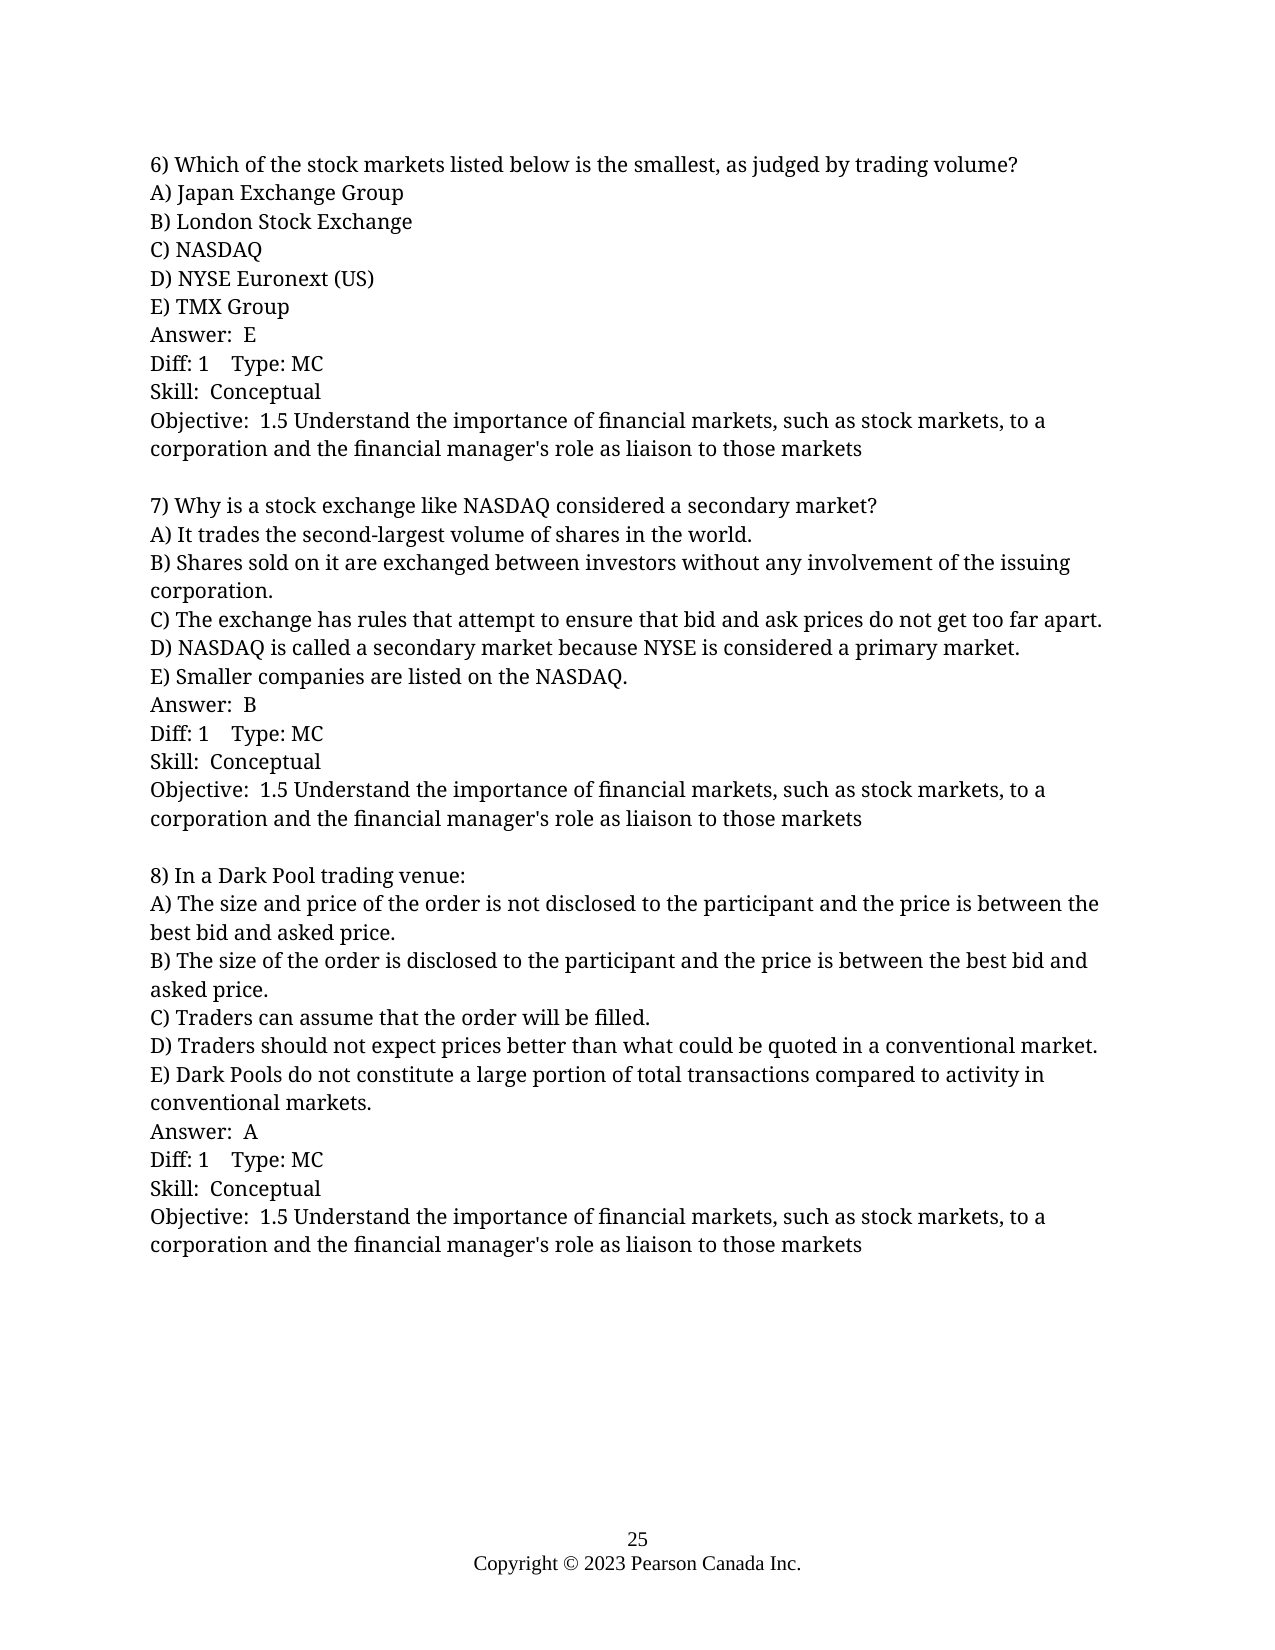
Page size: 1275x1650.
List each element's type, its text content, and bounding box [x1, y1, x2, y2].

text Skill: Conceptual [150, 377, 1125, 406]
text 6) Which of the stock markets listed below is the smallest, as judged by trading volume? [150, 150, 1125, 178]
text Diff: 1 Type: MC [150, 719, 1125, 747]
text Answer: A [150, 1117, 1125, 1145]
text Answer: E [150, 321, 1125, 349]
text A) It trades the second-largest volume of shares in the world. [150, 520, 1125, 548]
text Skill: Conceptual [150, 747, 1125, 776]
text 8) In a Dark Pool trading venue: [150, 861, 1125, 889]
text D) NASDAQ is called a secondary market because NYSE is considered a primary market. [150, 633, 1125, 662]
text C) NASDAQ [150, 235, 1125, 264]
text Answer: B [150, 690, 1125, 719]
text Diff: 1 Type: MC [150, 349, 1125, 377]
text E) Dark Pools do not constitute a large portion of total transactions compared to activity in conventional markets. [150, 1060, 1125, 1117]
text E) TMX Group [150, 292, 1125, 321]
text C) The exchange has rules that attempt to ensure that bid and ask prices do not get too far apart. [150, 605, 1125, 633]
text E) Smaller companies are listed on the NASDAQ. [150, 662, 1125, 690]
text B) Shares sold on it are exchanged between investors without any involvement of the issuing corporation. [150, 548, 1125, 605]
text Diff: 1 Type: MC [150, 1145, 1125, 1174]
text Skill: Conceptual [150, 1174, 1125, 1202]
text A) The size and price of the order is not disclosed to the participant and the price is between the best bid and asked price. [150, 889, 1125, 946]
text D) NYSE Euronext (US) [150, 264, 1125, 292]
text C) Traders can assume that the order will be filled. [150, 1003, 1125, 1032]
text 7) Why is a stock exchange like NASDAQ considered a secondary market? [150, 491, 1125, 520]
text A) Japan Exchange Group [150, 178, 1125, 207]
text B) The size of the order is disclosed to the participant and the price is between the best bid and asked price. [150, 946, 1125, 1003]
text B) London Stock Exchange [150, 207, 1125, 235]
text D) Traders should not expect prices better than what could be quoted in a conventional market. [150, 1032, 1125, 1060]
